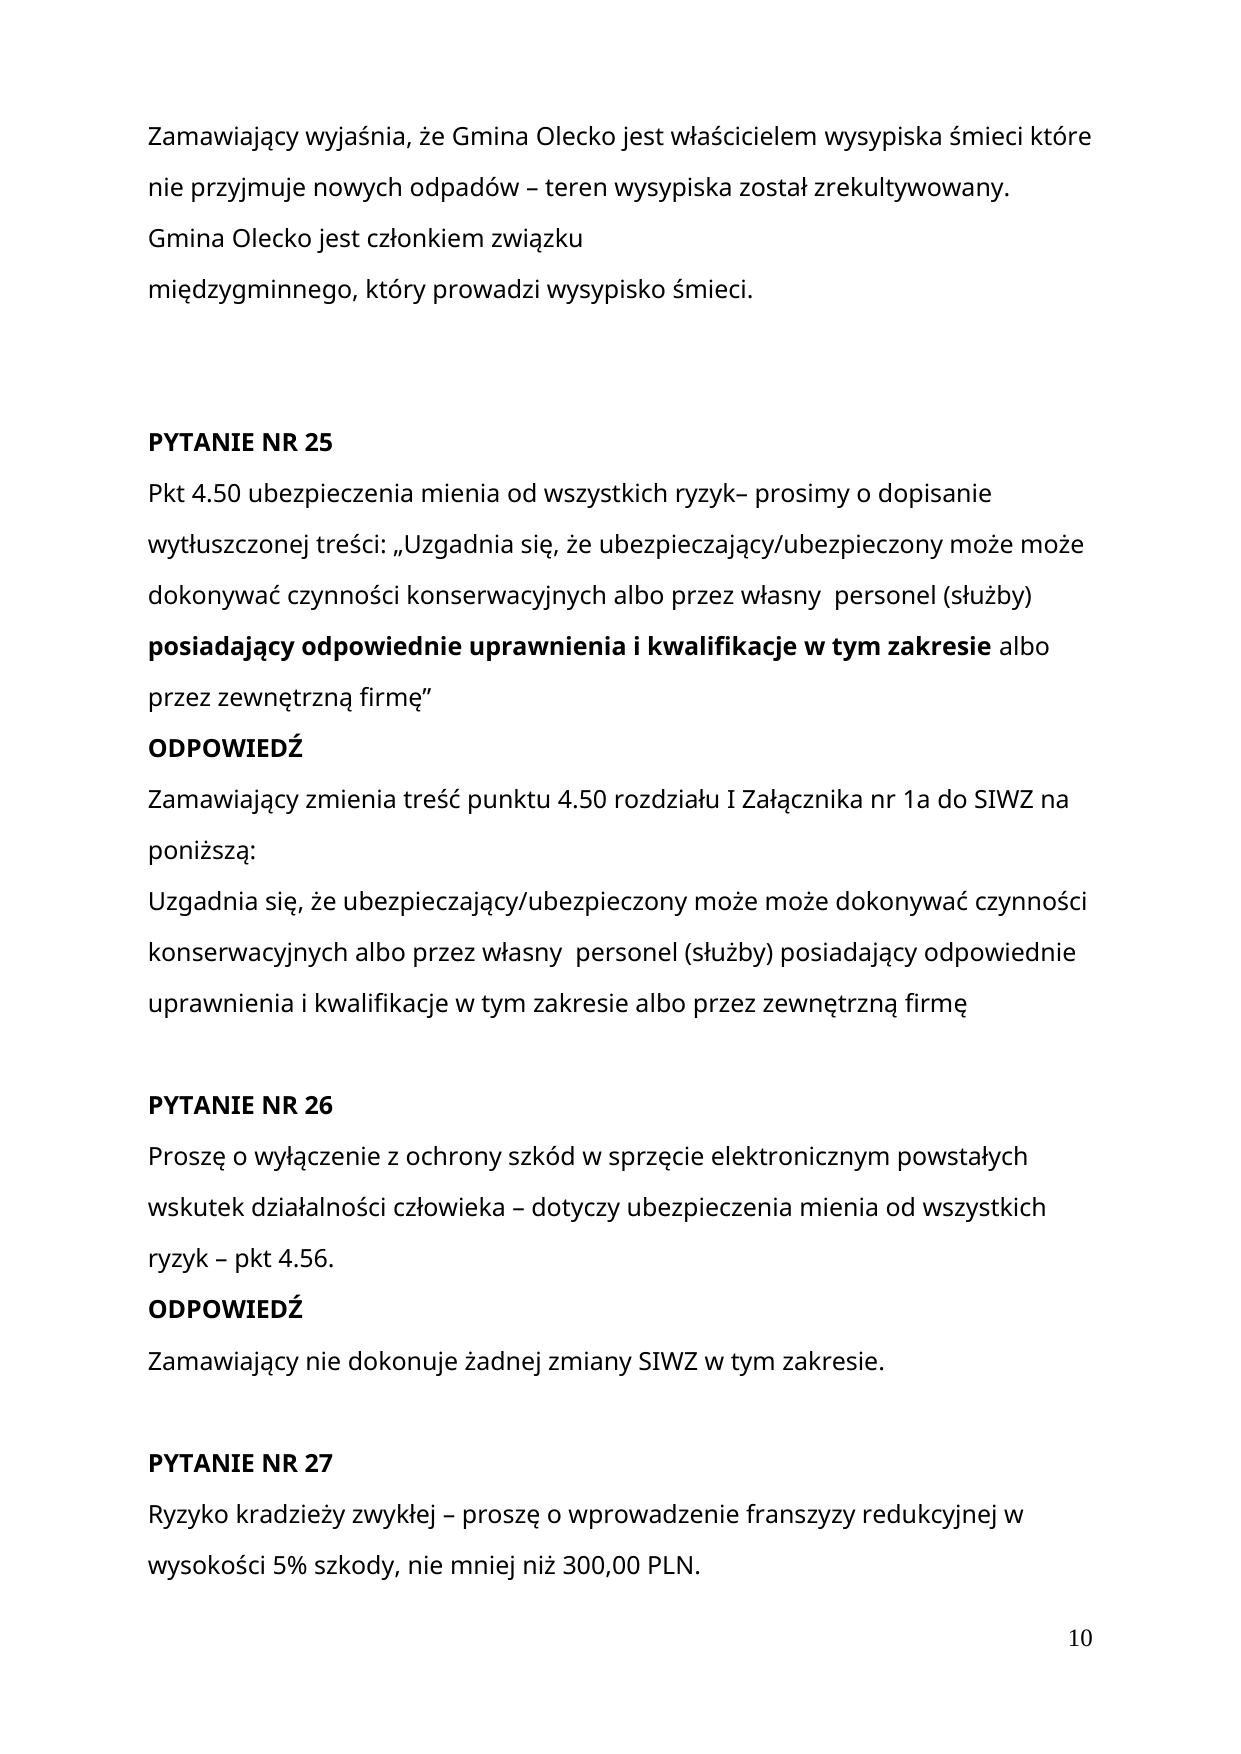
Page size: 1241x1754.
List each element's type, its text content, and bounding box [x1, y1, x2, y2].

text ODPOWIEDŹ [148, 731, 1092, 765]
text Zamawiający wyjaśnia, że Gmina Olecko jest właścicielem wysypiska śmieci które nie przyjmuje nowych odpadów – teren wysypiska został zrekultywowany. Gmina Olecko jest członkiem związku międzygminnego, który prowadzi wysypisko śmieci. [148, 118, 1092, 305]
text ODPOWIEDŹ [148, 1292, 1092, 1326]
text Proszę o wyłączenie z ochrony szkód w sprzęcie elektronicznym powstałych wskutek działalności człowieka – dotyczy ubezpieczenia mienia od wszystkich ryzyk – pkt 4.56. [148, 1139, 1092, 1275]
text Ryzyko kradzieży zwykłej – proszę o wprowadzenie franszyzy redukcyjnej w wysokości 5% szkody, nie mniej niż 300,00 PLN. [148, 1496, 1092, 1581]
text Pkt 4.50 ubezpieczenia mienia od wszystkich ryzyk– prosimy o dopisanie wytłuszczonej treści: „Uzgadnia się, że ubezpieczający/ubezpieczony może może dokonywać czynności konserwacyjnych albo przez własny personel (służby) posiadający odpowiednie uprawnienia i kwalifikacje w tym zakresie albo przez zewnętrzną firmę” [148, 475, 1092, 714]
text PYTANIE NR 27 [148, 1445, 1092, 1479]
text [148, 1343, 1092, 1377]
text Uzgadnia się, że ubezpieczający/ubezpieczony może może dokonywać czynności konserwacyjnych albo przez własny personel (służby) posiadający odpowiednie uprawnienia i kwalifikacje w tym zakresie albo przez zewnętrzną firmę [148, 884, 1092, 1020]
text PYTANIE NR 26 [148, 1088, 1092, 1122]
text PYTANIE NR 25 [148, 424, 1092, 458]
text Zamawiający zmienia treść punktu 4.50 rozdziału I Załącznika nr 1a do SIWZ na poniższą: [148, 782, 1092, 867]
